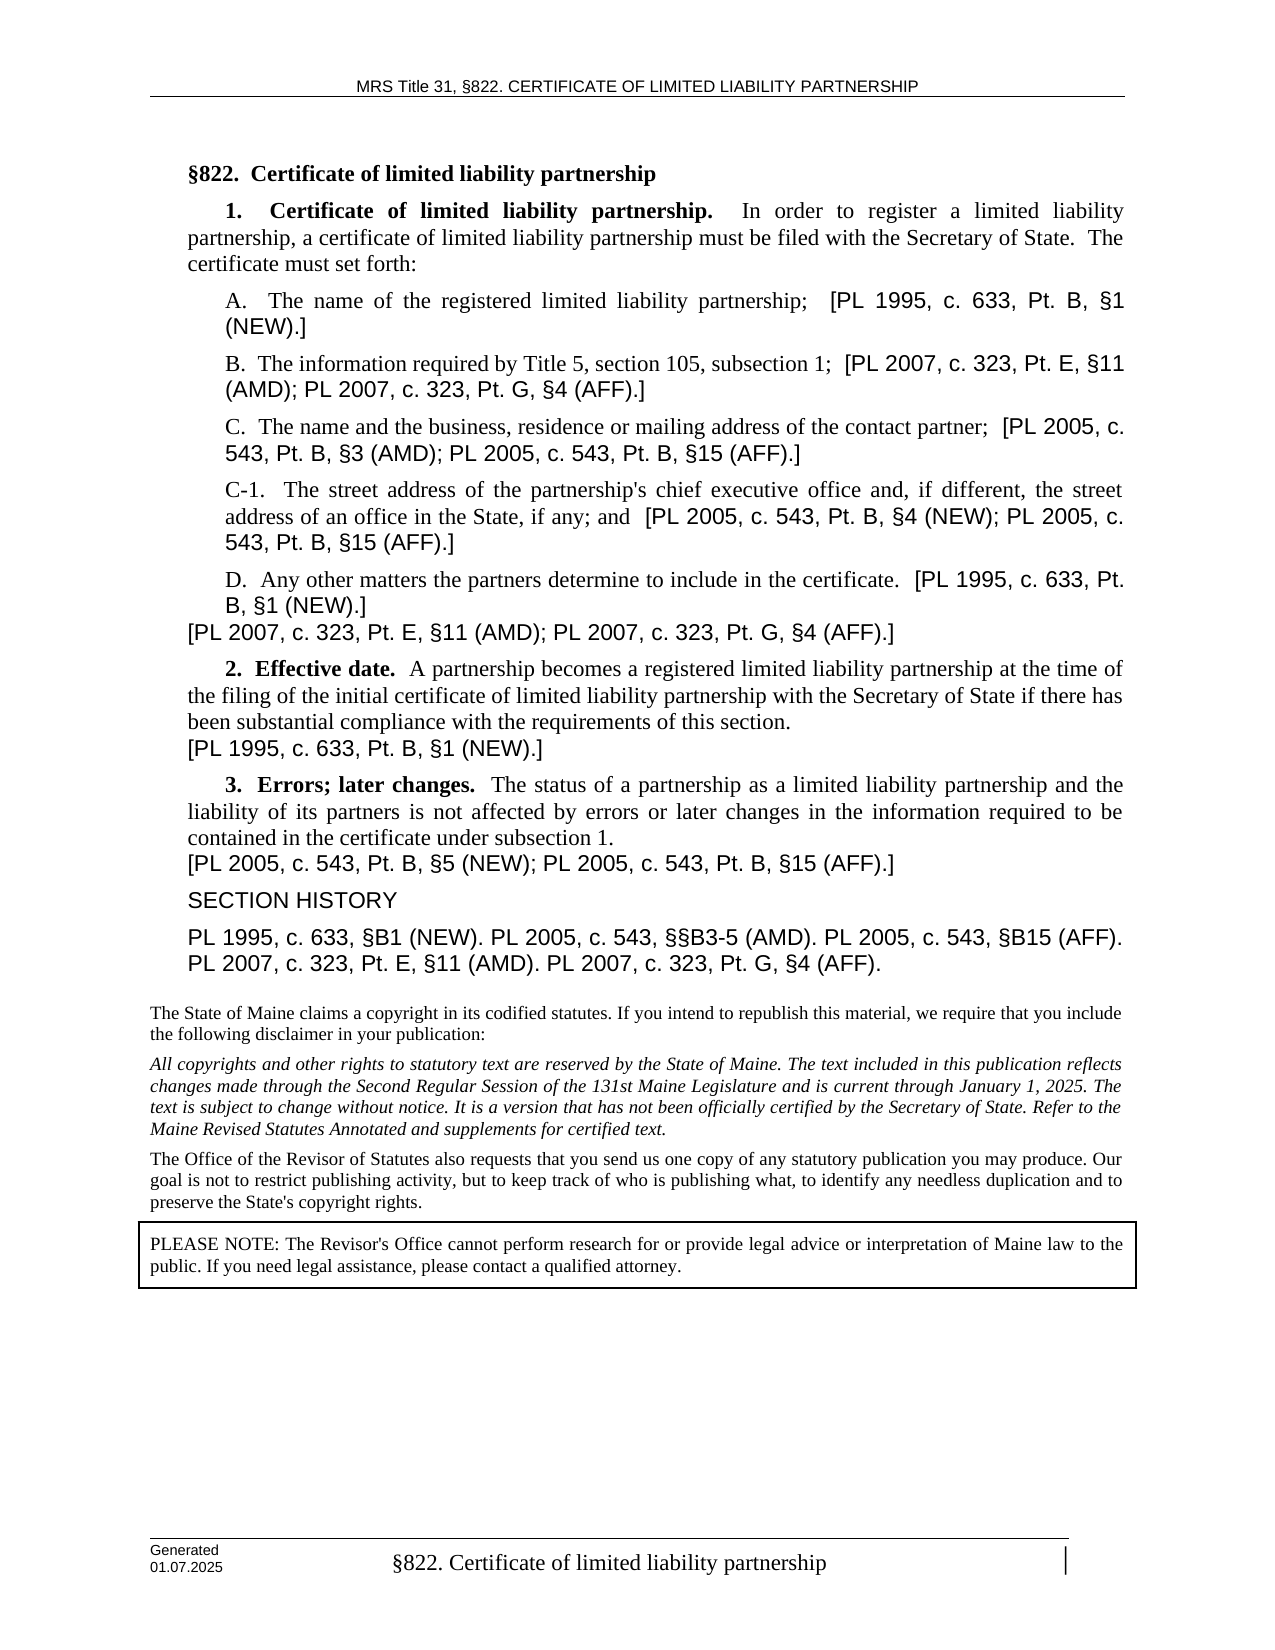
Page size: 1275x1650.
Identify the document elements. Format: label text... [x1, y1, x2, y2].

text C. The name and the business, residence or mailing address of the contact partner; [PL 2005, c. 543, Pt. B, §3 (AMD); PL 2005, c. 543, Pt. B, §15 (AFF).] [225, 413, 1125, 466]
text C-1. The street address of the partnership's chief executive office and, if different, the street address of an office in the State, if any; and [PL 2005, c. 543, Pt. B, §4 (NEW); PL 2005, c. 543, Pt. B, §15 (AFF).] [225, 476, 1125, 556]
text B. The information required by Title 5, section 105, subsection 1; [PL 2007, c. 323, Pt. E, §11 (AMD); PL 2007, c. 323, Pt. G, §4 (AFF).] [225, 350, 1125, 403]
text [PL 1995, c. 633, Pt. B, §1 (NEW).] [187, 734, 1125, 761]
text 3. Errors; later changes. The status of a partnership as a limited liability partnership and the liability of its partners is not affected by errors or later changes in the information required to be contained in the certificate under subsection 1. [187, 771, 1125, 850]
text The State of Maine claims a copyright in its codified statutes. If you intend to republish this material, we require that you include the following disclaimer in your publication: [150, 1002, 1125, 1045]
text SECTION HISTORY [187, 887, 1125, 913]
text 1. Certificate of limited liability partnership. In order to register a limited liability partnership, a certificate of limited liability partnership must be filed with the Secretary of State. The certificate must set forth: [187, 197, 1125, 276]
text PLEASE NOTE: The Revisor's Office cannot perform research for or provide legal advice or interpretation of Maine law to the public. If you need legal assistance, please contact a qualified attorney. [140, 1223, 1135, 1287]
text D. Any other matters the partners determine to include in the certificate. [PL 1995, c. 633, Pt. B, §1 (NEW).] [225, 566, 1125, 619]
text The Office of the Revisor of Statutes also requests that you send us one copy of any statutory publication you may produce. Our goal is not to restrict publishing activity, but to keep track of who is publishing what, to identify any needless duplication and to preserve the State's copyright rights. [150, 1148, 1125, 1212]
text A. The name of the registered limited liability partnership; [PL 1995, c. 633, Pt. B, §1 (NEW).] [225, 287, 1125, 339]
text [PL 2005, c. 543, Pt. B, §5 (NEW); PL 2005, c. 543, Pt. B, §15 (AFF).] [187, 850, 1125, 877]
text PL 1995, c. 633, §B1 (NEW). PL 2005, c. 543, §§B3-5 (AMD). PL 2005, c. 543, §B15 (AFF). PL 2007, c. 323, Pt. E, §11 (AMD). PL 2007, c. 323, Pt. G, §4 (AFF). [187, 924, 1125, 977]
text 2. Effective date. A partnership becomes a registered limited liability partnership at the time of the filing of the initial certificate of limited liability partnership with the Secretary of State if there has been substantial compliance with the requirements of this section. [187, 656, 1125, 734]
text All copyrights and other rights to statutory text are reserved by the State of Maine. The text included in this publication reflects changes made through the Second Regular Session of the 131st Maine Legislature and is current through January 1, 2025 . The text is subject to change without notice. It is a version that has not been officially certified by the Secretary of State. Refer to the Maine Revised Statutes Annotated and supplements for certified text. [150, 1053, 1125, 1139]
text §822. Certificate of limited liability partnership [187, 160, 1125, 187]
text [PL 2007, c. 323, Pt. E, §11 (AMD); PL 2007, c. 323, Pt. G, §4 (AFF).] [187, 619, 1125, 645]
